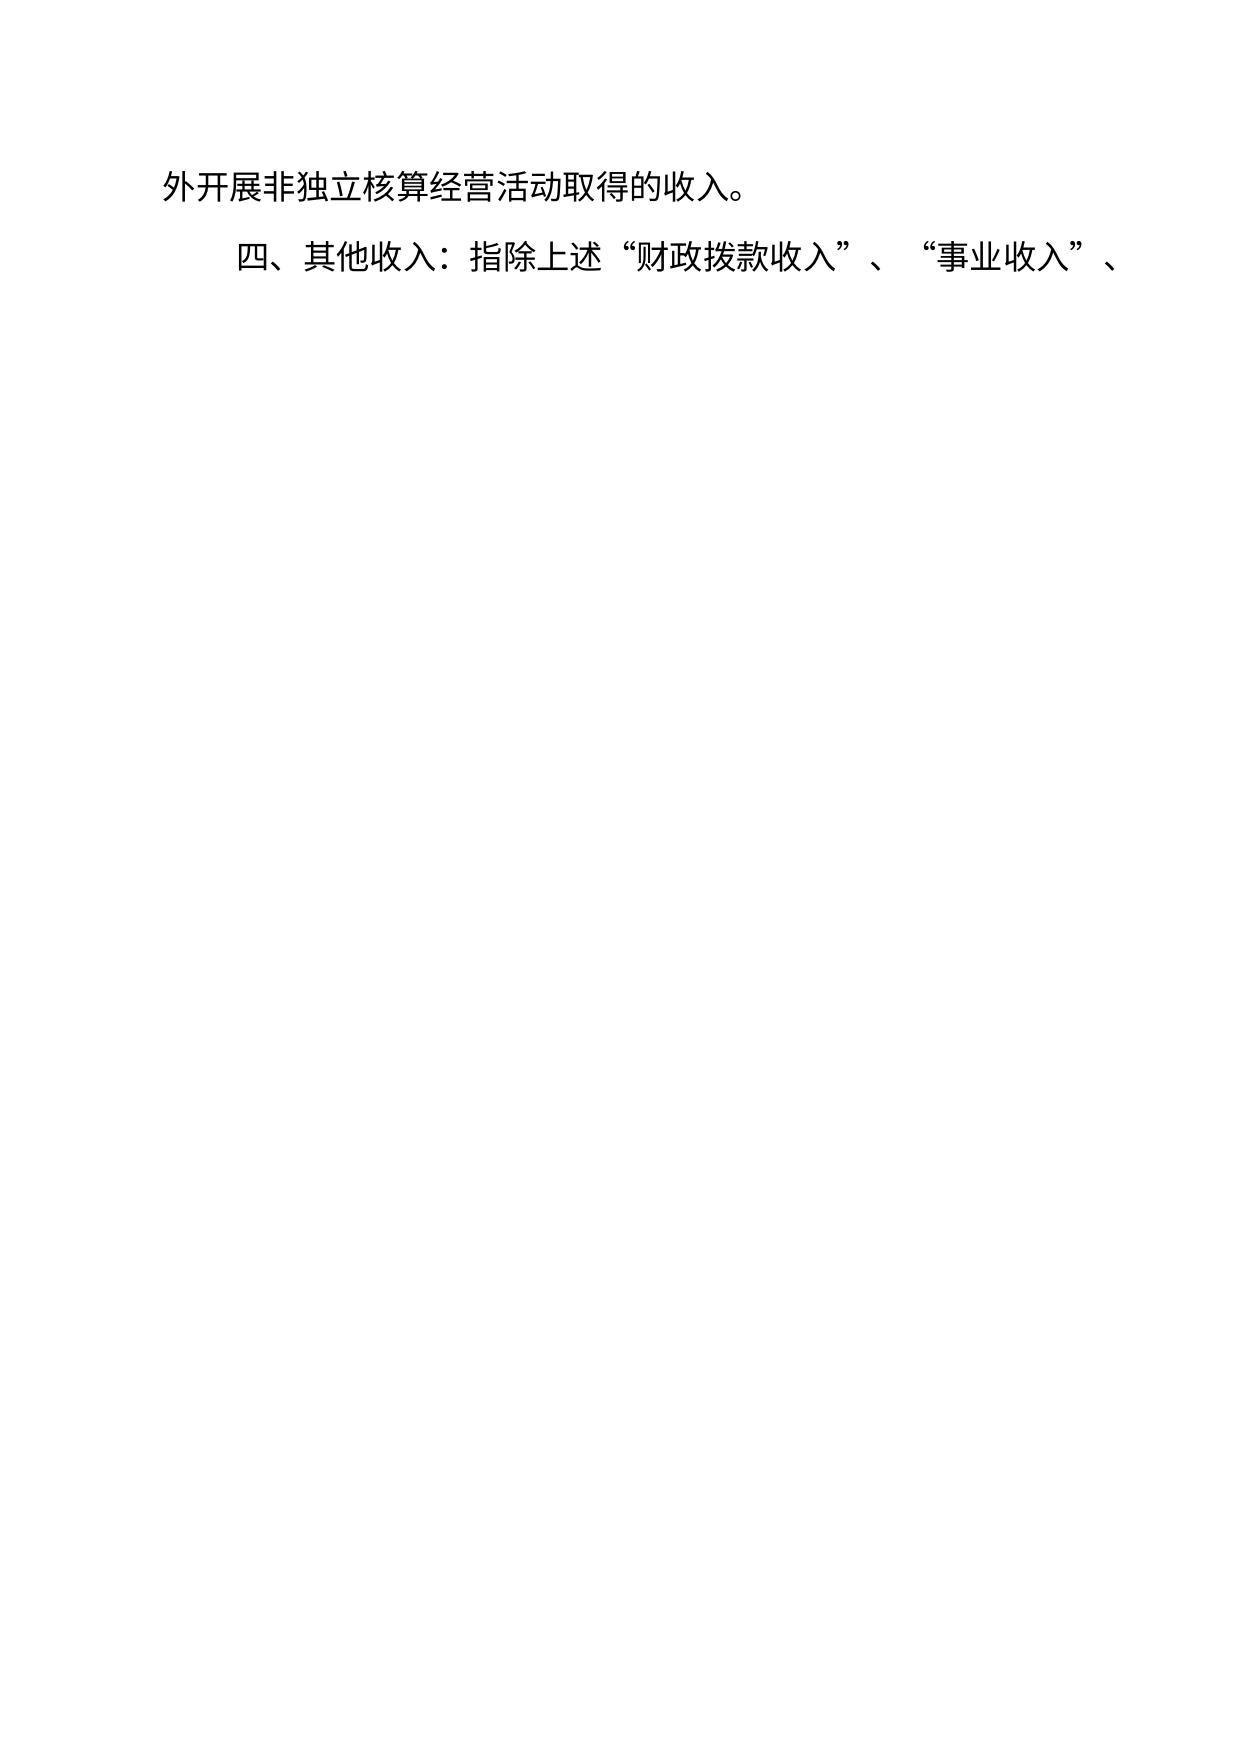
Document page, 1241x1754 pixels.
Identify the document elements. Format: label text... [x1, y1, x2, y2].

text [162, 160, 1093, 209]
text 四、其他收入：指除上述“财政拨款收入”、“事业收入”、 [236, 231, 1155, 279]
